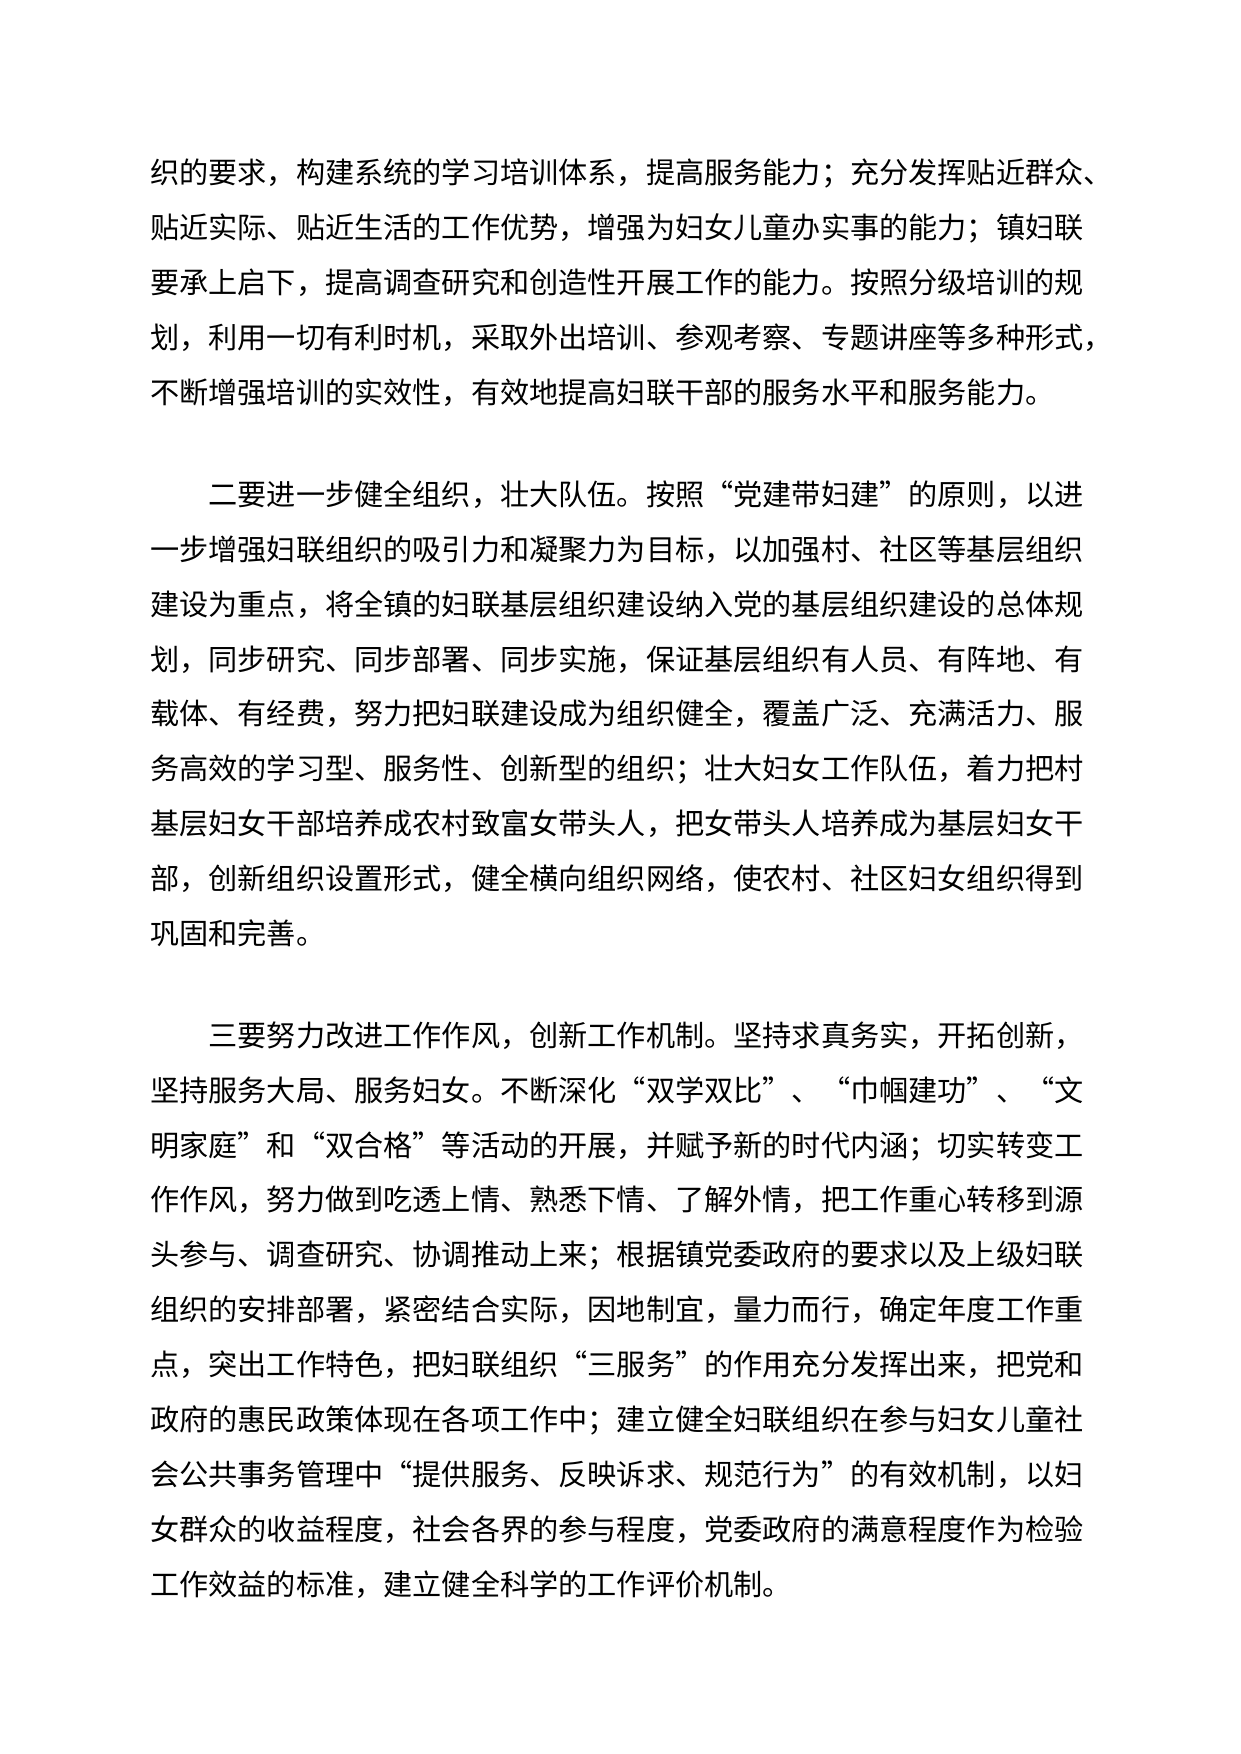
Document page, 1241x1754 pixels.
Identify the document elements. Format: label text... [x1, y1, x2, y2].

text 二要进一步健全组织，壮大队伍。按照“党建带妇建”的原则，以进一步增强妇联组织的吸引力和凝聚力为目标，以加强村、社区等基层组织建设为重点，将全镇的妇联基层组织建设纳入党的基层组织建设的总体规划，同步研究、同步部署、同步实施，保证基层组织有人员、有阵地、有载体、有经费，努力把妇联建设成为组织健全，覆盖广泛、充满活力、服务高效的学习型、服务性、创新型的组织；壮大妇女工作队伍，着力把村基层妇女干部培养成农村致富女带头人，把女带头人培养成为基层妇女干部，创新组织设置形式，健全横向组织网络，使农村、社区妇女组织得到巩固和完善。 [150, 471, 1090, 953]
text 三要努力改进工作作风，创新工作机制。坚持求真务实，开拓创新，坚持服务大局、服务妇女。不断深化“双学双比”、“巾帼建功”、“文明家庭”和“双合格”等活动的开展，并赋予新的时代内涵；切实转变工作作风，努力做到吃透上情、熟悉下情、了解外情，把工作重心转移到源头参与、调查研究、协调推动上来；根据镇党委政府的要求以及上级妇联组织的安排部署，紧密结合实际，因地制宜，量力而行，确定年度工作重点，突出工作特色，把妇联组织“三服务”的作用充分发挥出来，把党和政府的惠民政策体现在各项工作中；建立健全妇联组织在参与妇女儿童社会公共事务管理中“提供服务、反映诉求、规范行为”的有效机制，以妇女群众的收益程度，社会各界的参与程度，党委政府的满意程度作为检验工作效益的标准，建立健全科学的工作评价机制。 [150, 1012, 1090, 1603]
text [150, 150, 1090, 412]
